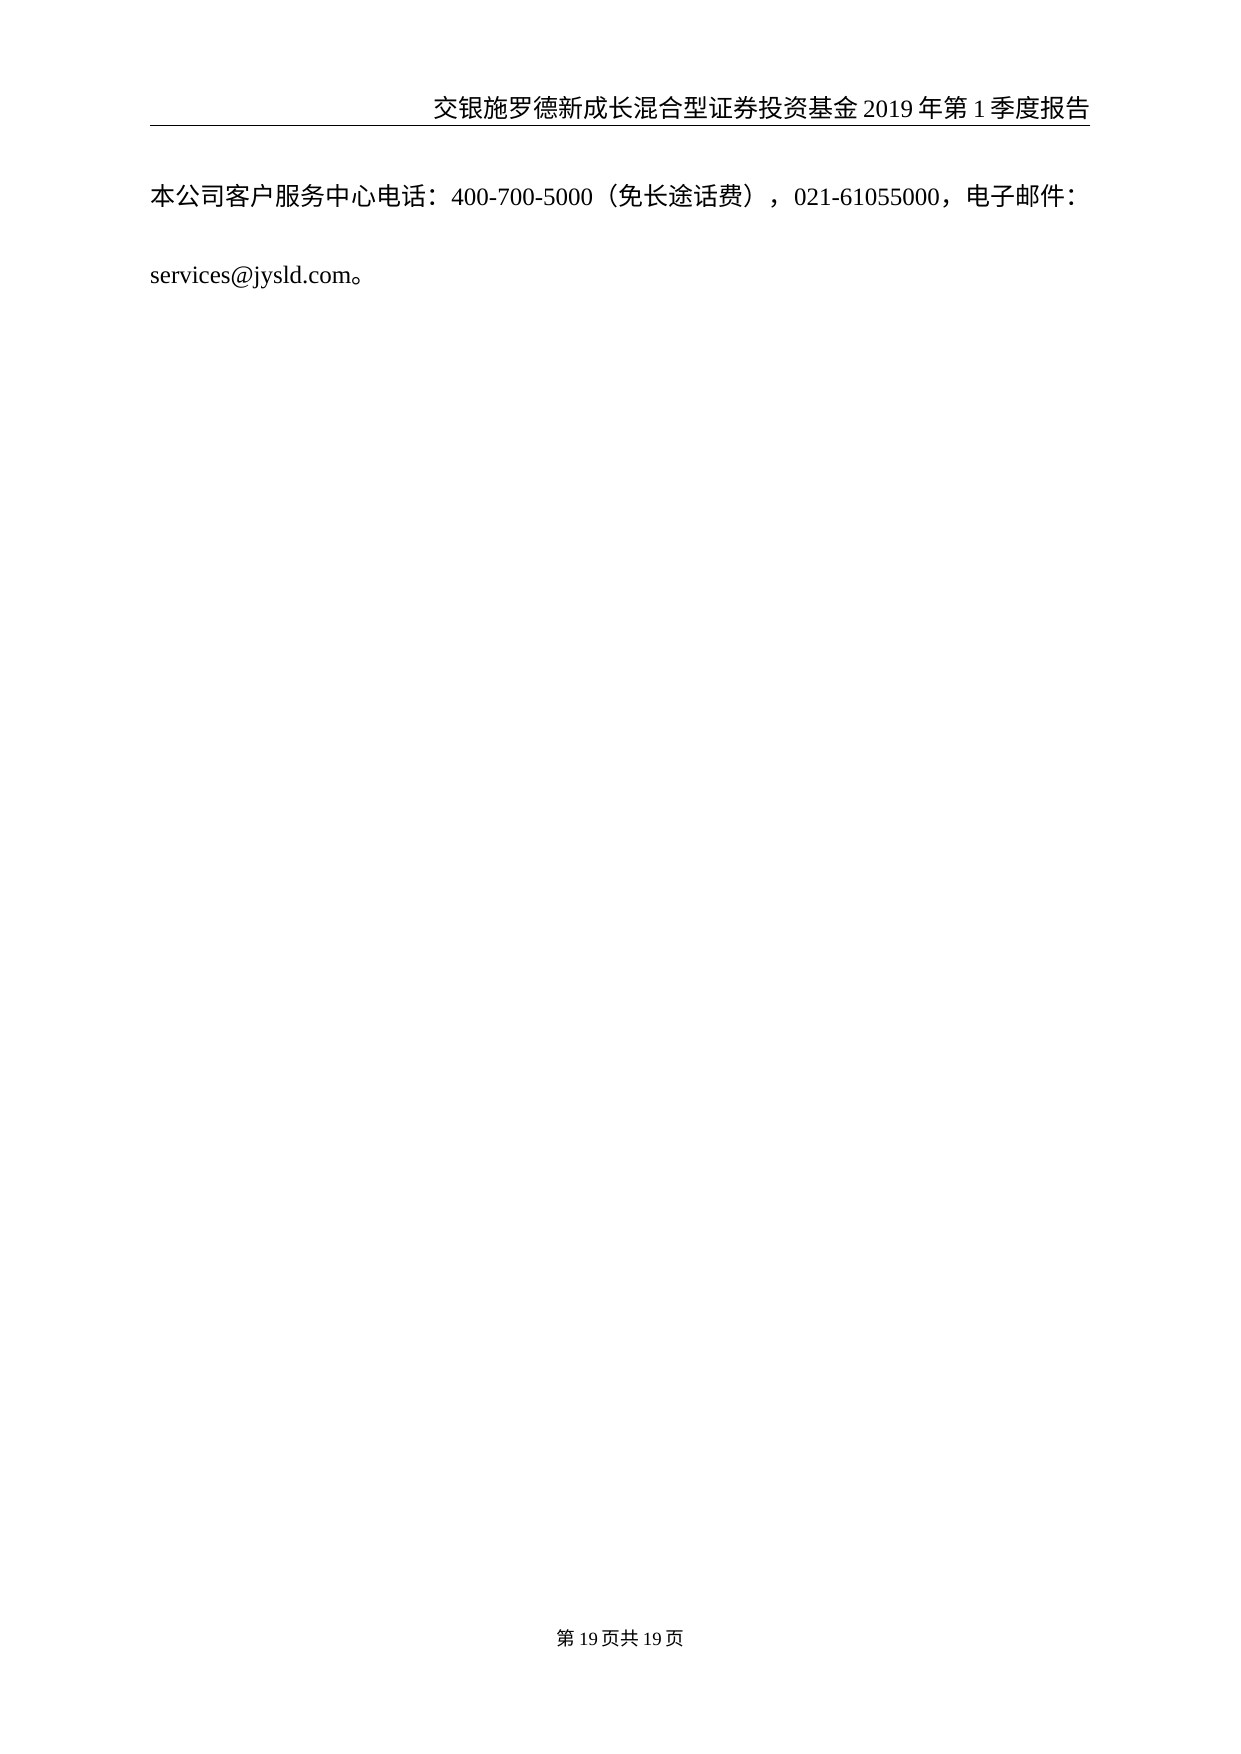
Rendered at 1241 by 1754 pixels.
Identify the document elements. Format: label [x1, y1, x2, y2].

text [150, 162, 1090, 305]
